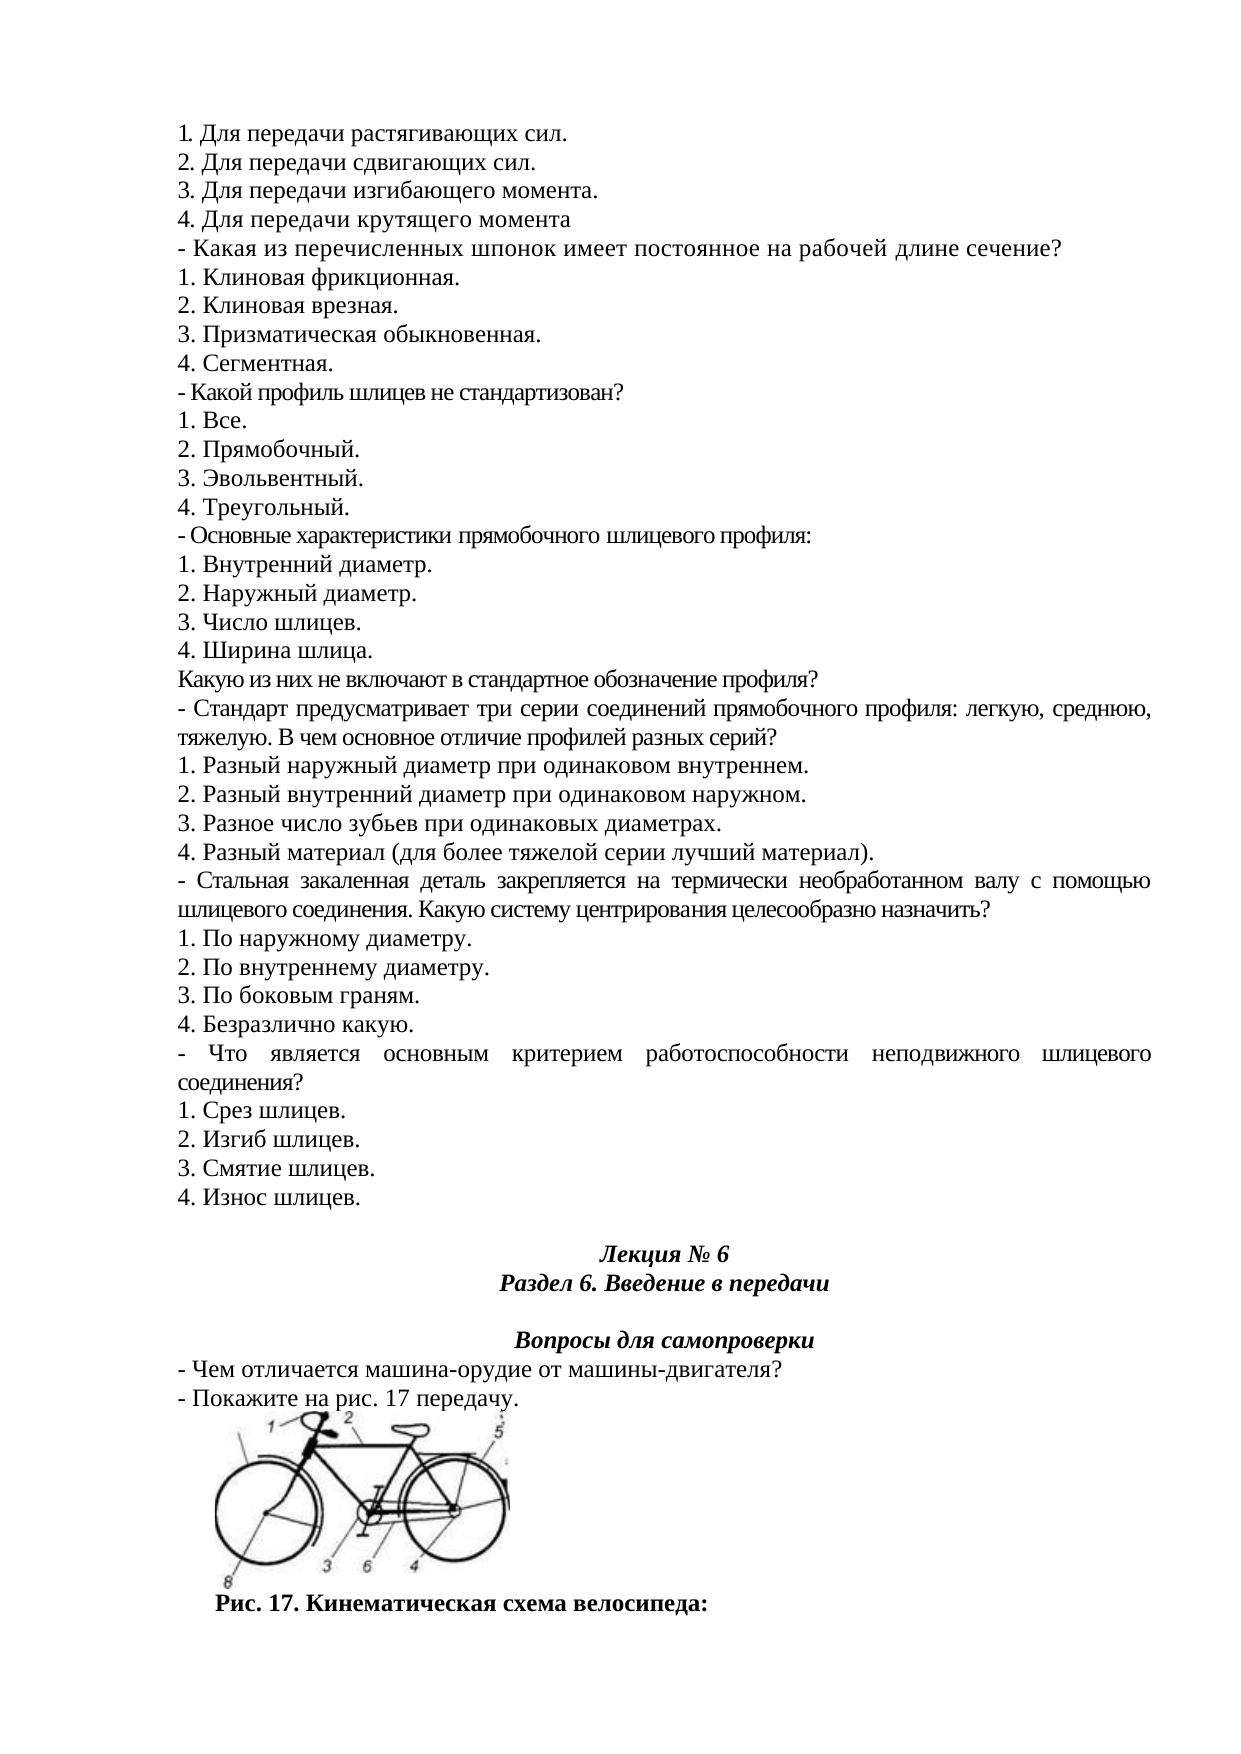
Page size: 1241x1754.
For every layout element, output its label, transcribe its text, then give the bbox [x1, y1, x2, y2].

text 4. Сегментная. [177, 348, 1152, 377]
text - Покажите на рис. 17 передачу. [177, 1383, 1152, 1412]
text 1. Разный наружный диаметр при одинаковом внутреннем. [177, 751, 1152, 779]
text 2. Изгиб шлицев. [177, 1124, 1152, 1153]
text 3. Призматическая обыкновенная. [177, 319, 1152, 348]
text Какую из них не включают в стандартное обозначение профиля? [177, 664, 1152, 693]
text 2. Прямобочный. [177, 434, 1152, 463]
text 2. Клиновая врезная. [177, 291, 1152, 319]
text 2. По внутреннему диаметру. [177, 952, 1152, 981]
text 4. Разный материал (для более тяжелой серии лучший материал). [177, 837, 1152, 866]
subtitle Вопросы для самопроверки [177, 1326, 1152, 1354]
text 3. Для передачи изгибающего момента. [177, 176, 1152, 204]
text - Какой профиль шлицев не стандартизован? [177, 377, 1152, 406]
text - Основные характеристики прямобочного шлицевого профиля: [177, 521, 1152, 549]
text - Стандарт предусматривает три серии соединений прямобочного профиля: легкую, среднюю, тяжелую. В чем основное отличие профилей разных серий? [177, 693, 1152, 751]
text 3. Разное число зубьев при одинаковых диаметрах. [177, 808, 1152, 837]
subtitle Раздел 6. Введение в передачи [177, 1268, 1152, 1297]
text - Какая из перечисленных шпонок имеет постоянное на рабочей длине сечение? [177, 233, 1152, 262]
text 1. Внутренний диаметр. [177, 549, 1152, 578]
text 2. Для передачи сдвигающих сил. [177, 147, 1152, 176]
text 4. Износ шлицев. [177, 1182, 1152, 1211]
text 4. Безразлично какую. [177, 1009, 1152, 1038]
text - Что является основным критерием работоспособности неподвижного шлицевого соединения? [177, 1038, 1152, 1096]
text 1. По наружному диаметру. [177, 923, 1152, 952]
text 4. Ширина шлица. [177, 636, 1152, 664]
text 3. Число шлицев. [177, 607, 1152, 636]
text 3. Смятие шлицев. [177, 1153, 1152, 1182]
text Рис. 17. Кинематическая схема велосипеда: [177, 1588, 1152, 1617]
text 4. Для передачи крутящего момента [177, 204, 1152, 233]
text - Стальная закаленная деталь закрепляется на термически необработанном валу с помощью шлицевого соединения. Какую систему центрирования целесообразно назначить? [177, 866, 1152, 923]
text 3. Эвольвентный. [177, 463, 1152, 492]
text 2. Наружный диаметр. [177, 578, 1152, 607]
text 4. Треугольный. [177, 492, 1152, 521]
text 2. Разный внутренний диаметр при одинаковом наружном. [177, 779, 1152, 808]
text 1. Клиновая фрикционная. [177, 262, 1152, 291]
text 1. Вcе. [177, 406, 1152, 434]
text - Чем отличается машина-орудие от машины-двигателя? [177, 1354, 1152, 1383]
picture [214, 1411, 510, 1589]
text 3. По боковым граням. [177, 981, 1152, 1009]
text 1. Срез шлицев. [177, 1096, 1152, 1124]
subtitle Лекция № 6 [177, 1239, 1152, 1268]
text 1. Для передачи растягивающих сил. [177, 118, 1152, 147]
